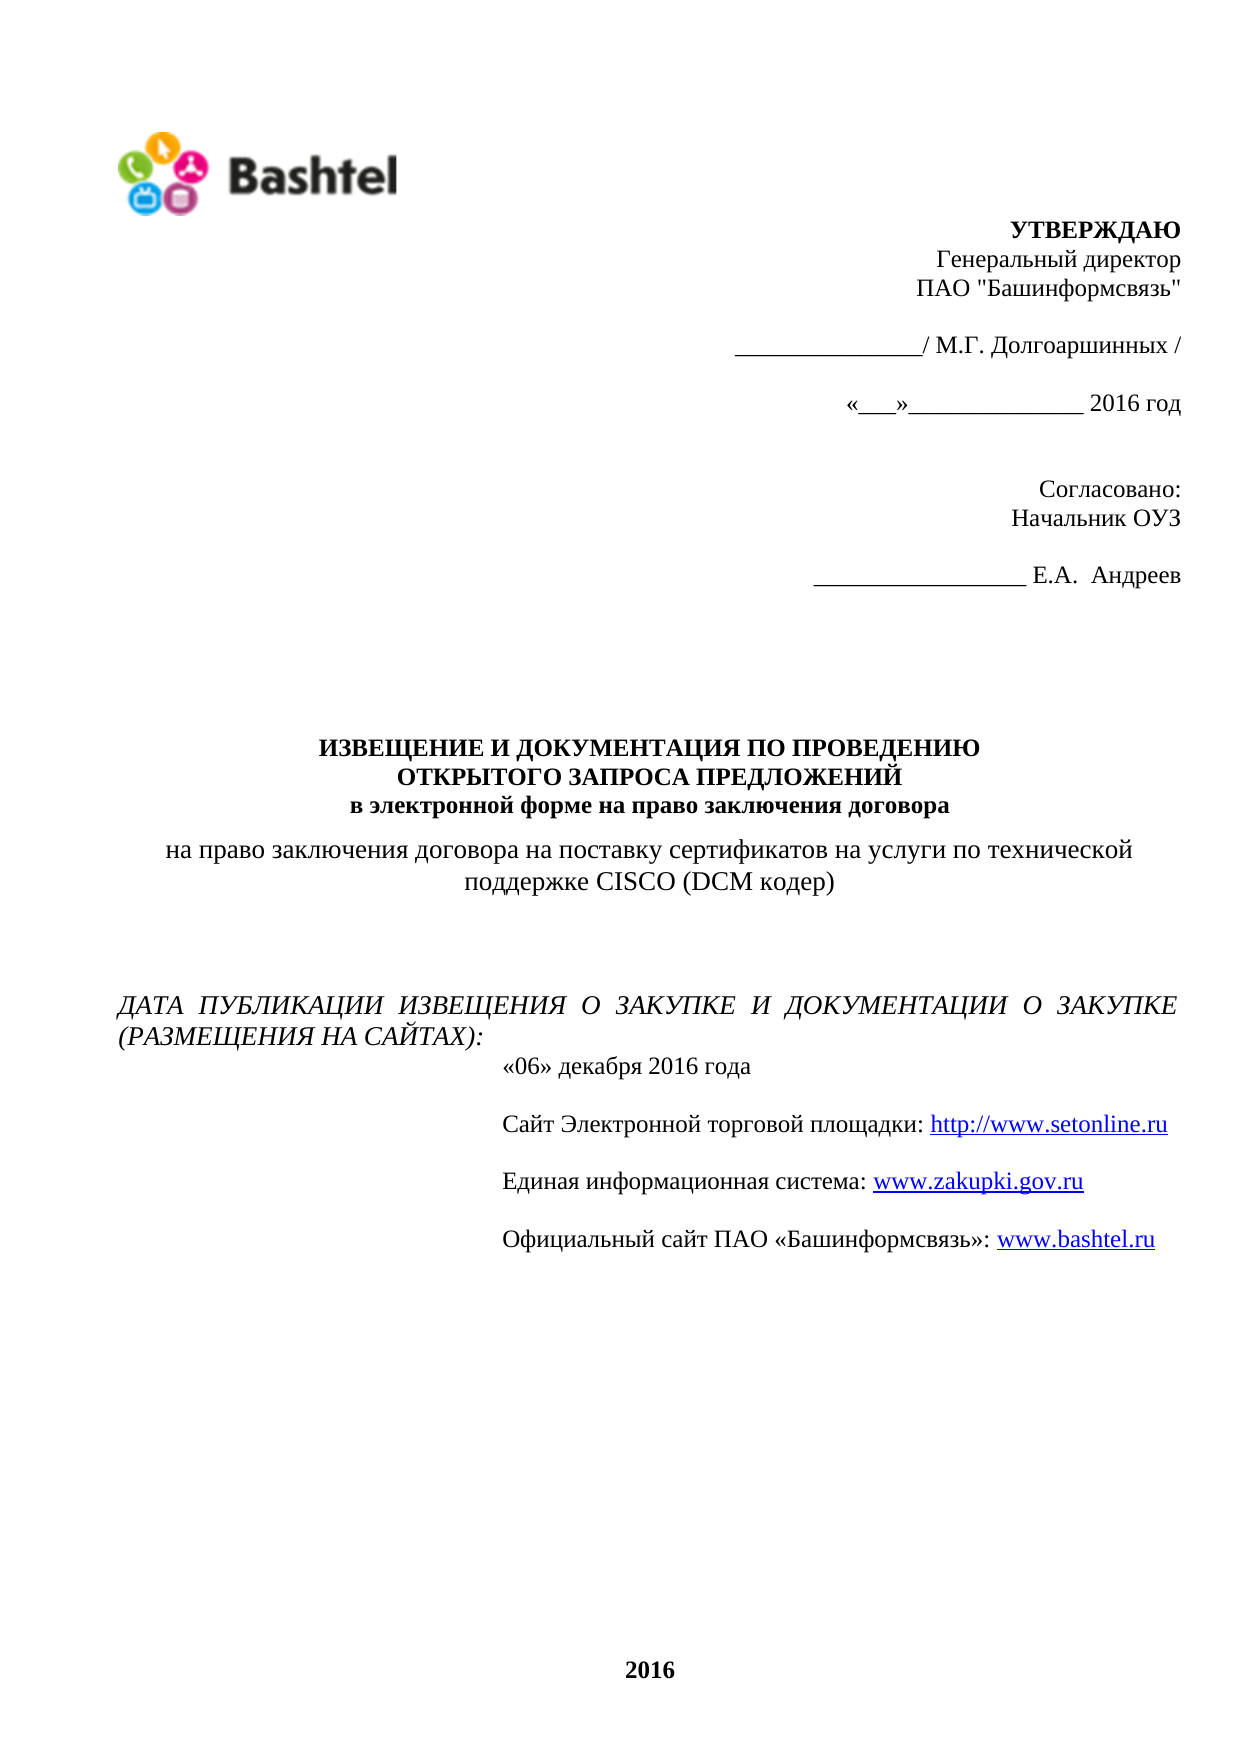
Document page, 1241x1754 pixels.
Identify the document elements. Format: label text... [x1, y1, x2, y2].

text в электронной форме на право заключения договора [118, 790, 1181, 819]
text 2016 [118, 1655, 1181, 1684]
text _______________/ М.Г. Долгоаршинных / [118, 330, 1181, 359]
text на право заключения договора на поставку сертификатов на услуги по технической поддержке CISCO (DCM кодер) [118, 833, 1181, 896]
text Единая информационная система: www.zakupki.gov.ru [502, 1166, 1181, 1195]
text Сайт Электронной торговой площадки: http://www.setonline.ru [502, 1109, 1181, 1138]
text «06» декабря 2016 года [502, 1051, 1181, 1080]
text ДАТА ПУБЛИКАЦИИ ИЗВЕЩЕНИЯ О ЗАКУПКЕ И ДОКУМЕНТАЦИИ О ЗАКУПКЕ (РАЗМЕЩЕНИЯ НА САЙТАХ): [118, 989, 1181, 1051]
text Официальный сайт ПАО «Башинформсвязь»: www.bashtel.ru [502, 1224, 1181, 1253]
text ИЗВЕЩЕНИЕ И ДОКУМЕНТАЦИЯ ПО ПРОВЕДЕНИЮ [118, 733, 1181, 762]
text ОТКРЫТОГО ЗАПРОСА ПРЕДЛОЖЕНИЙ [118, 762, 1181, 790]
text Генеральный директор [118, 244, 1181, 273]
text Согласовано: [118, 474, 1181, 503]
text УТВЕРЖДАЮ [118, 215, 1181, 244]
text Начальник ОУЗ [118, 503, 1181, 532]
picture [118, 132, 397, 216]
text ПАО "Башинформсвязь" [118, 273, 1181, 302]
text _________________ Е.А. Андреев [118, 560, 1181, 589]
text «___»______________ 2016 год [118, 388, 1181, 417]
